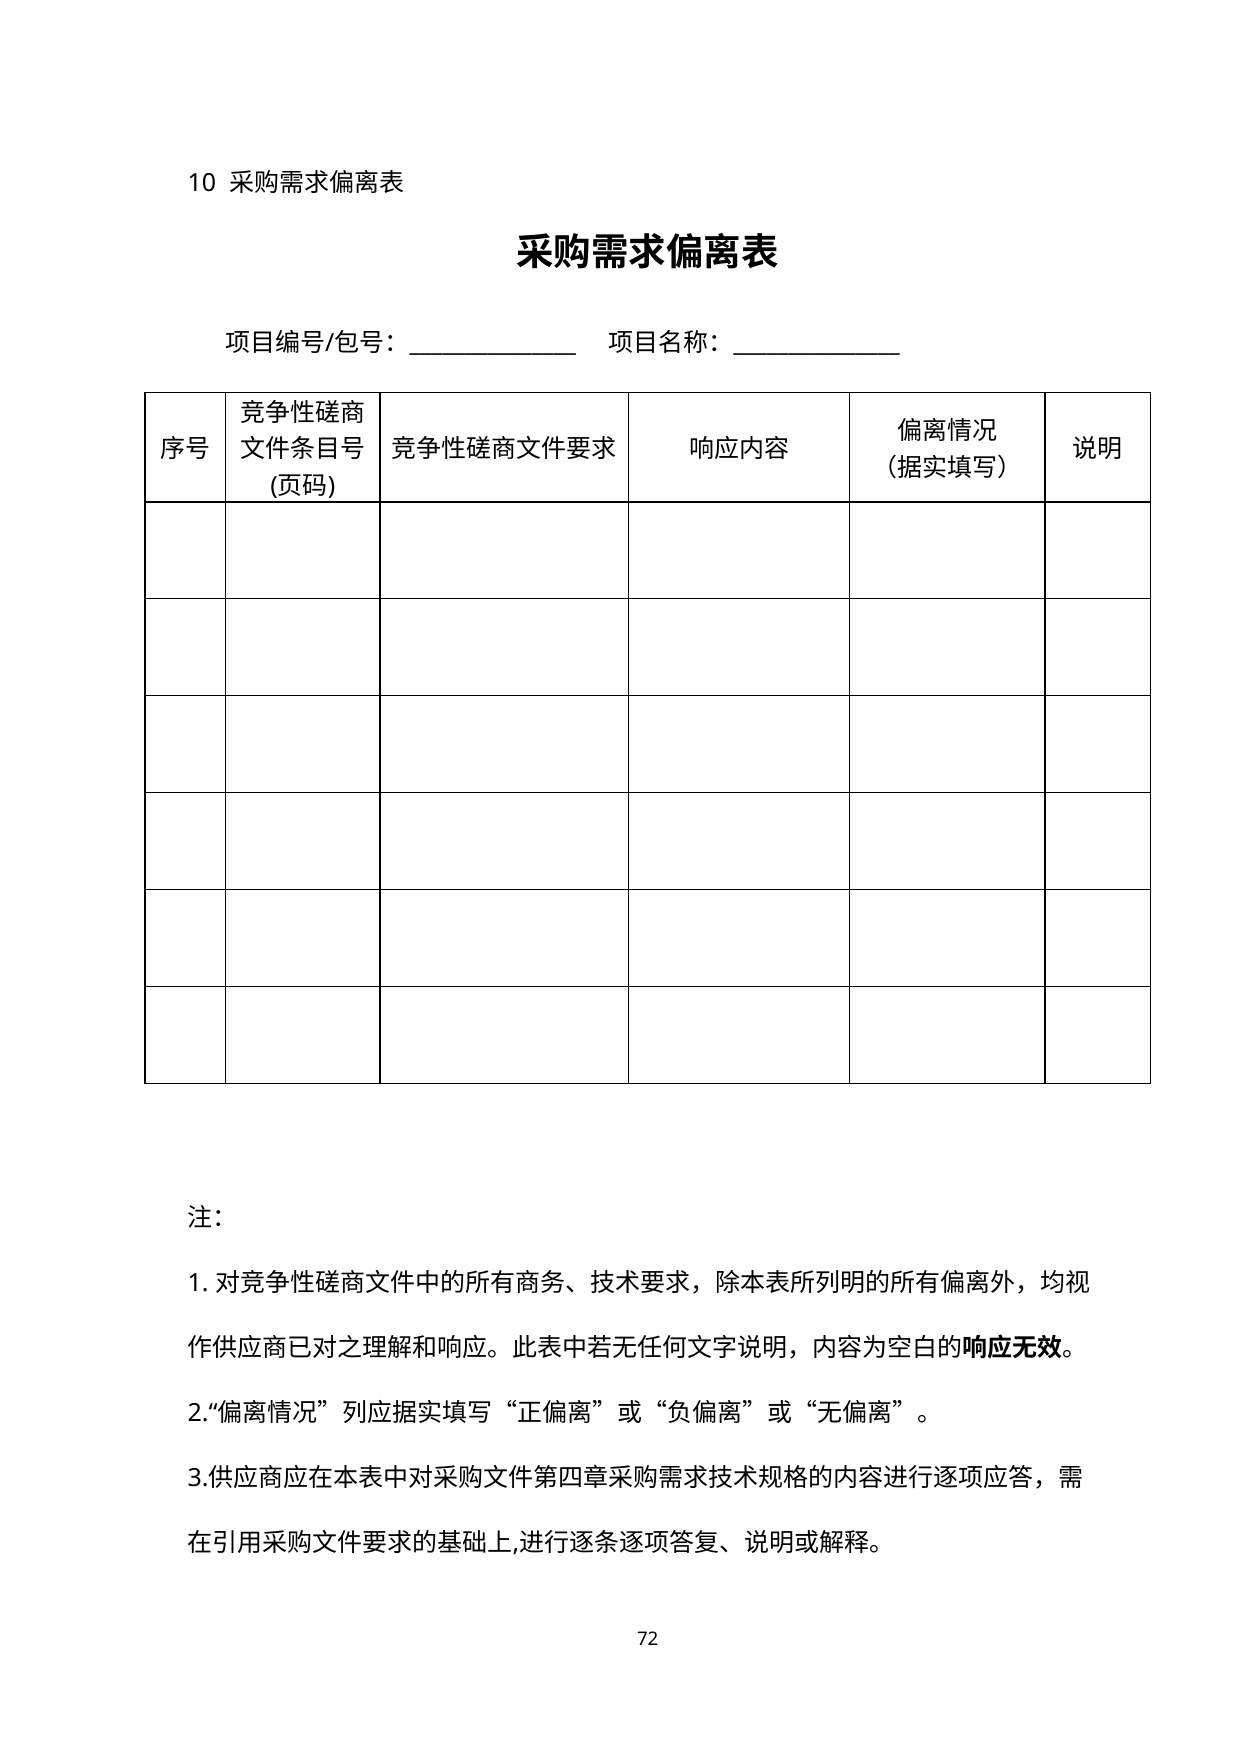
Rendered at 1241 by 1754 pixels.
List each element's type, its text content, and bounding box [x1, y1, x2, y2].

table_cell [381, 890, 628, 986]
text 1. 对竞争性磋商文件中的所有商务、技术要求，除本表所列明的所有偏离外，均视作供应商已对之理解和响应。此表中若无任何文字说明，内容为空白的响应无效。 [187, 1248, 1107, 1378]
text 3.供应商应在本表中对采购文件第四章采购需求技术规格的内容进行逐项应答，需在引用采购文件要求的基础上,进行逐条逐项答复、说明或解释。 [187, 1443, 1107, 1573]
table_cell [1046, 987, 1150, 1083]
table_cell [381, 599, 628, 695]
table_cell [146, 599, 225, 695]
table_cell [1046, 503, 1150, 598]
table_cell [226, 793, 379, 889]
table_cell [381, 793, 628, 889]
text 采购需求偏离表 [187, 216, 1107, 281]
text 2.“偏离情况”列应据实填写“正偏离”或“负偏离”或“无偏离”。 [187, 1378, 1107, 1443]
table_header 竞争性磋商文件条目号(页码) [226, 393, 379, 501]
table_cell [226, 599, 379, 695]
table_cell [226, 987, 379, 1083]
table_cell [381, 503, 628, 598]
table_cell [146, 793, 225, 889]
table_cell [226, 503, 379, 598]
text 10 采购需求偏离表 [187, 162, 1107, 198]
table_cell [850, 987, 1044, 1083]
table_cell [850, 793, 1044, 889]
table_header 竞争性磋商文件要求 [381, 393, 628, 501]
table_cell [381, 987, 628, 1083]
table_cell [1046, 793, 1150, 889]
text 项目编号/包号：_______________ 项目名称：_______________ [187, 308, 1107, 373]
table_cell [850, 503, 1044, 598]
table_cell [146, 890, 225, 986]
table_cell [629, 890, 849, 986]
table_cell [381, 696, 628, 792]
table_header 响应内容 [629, 393, 849, 501]
text 注： [187, 1183, 1107, 1248]
table_cell [226, 890, 379, 986]
table_cell [629, 793, 849, 889]
table_cell [850, 599, 1044, 695]
table_header 偏离情况 （据实填写） [850, 393, 1044, 501]
table_cell [629, 503, 849, 598]
table_cell [146, 987, 225, 1083]
table_cell [850, 890, 1044, 986]
table_cell [629, 987, 849, 1083]
table_cell [629, 696, 849, 792]
table_cell [1046, 599, 1150, 695]
table_cell [850, 696, 1044, 792]
table_cell [1046, 890, 1150, 986]
table_cell [146, 503, 225, 598]
table_cell [1046, 696, 1150, 792]
table_header 说明 [1046, 393, 1150, 501]
table_cell [226, 696, 379, 792]
table_header 序号 [146, 393, 225, 501]
table_cell [629, 599, 849, 695]
table_cell [146, 696, 225, 792]
